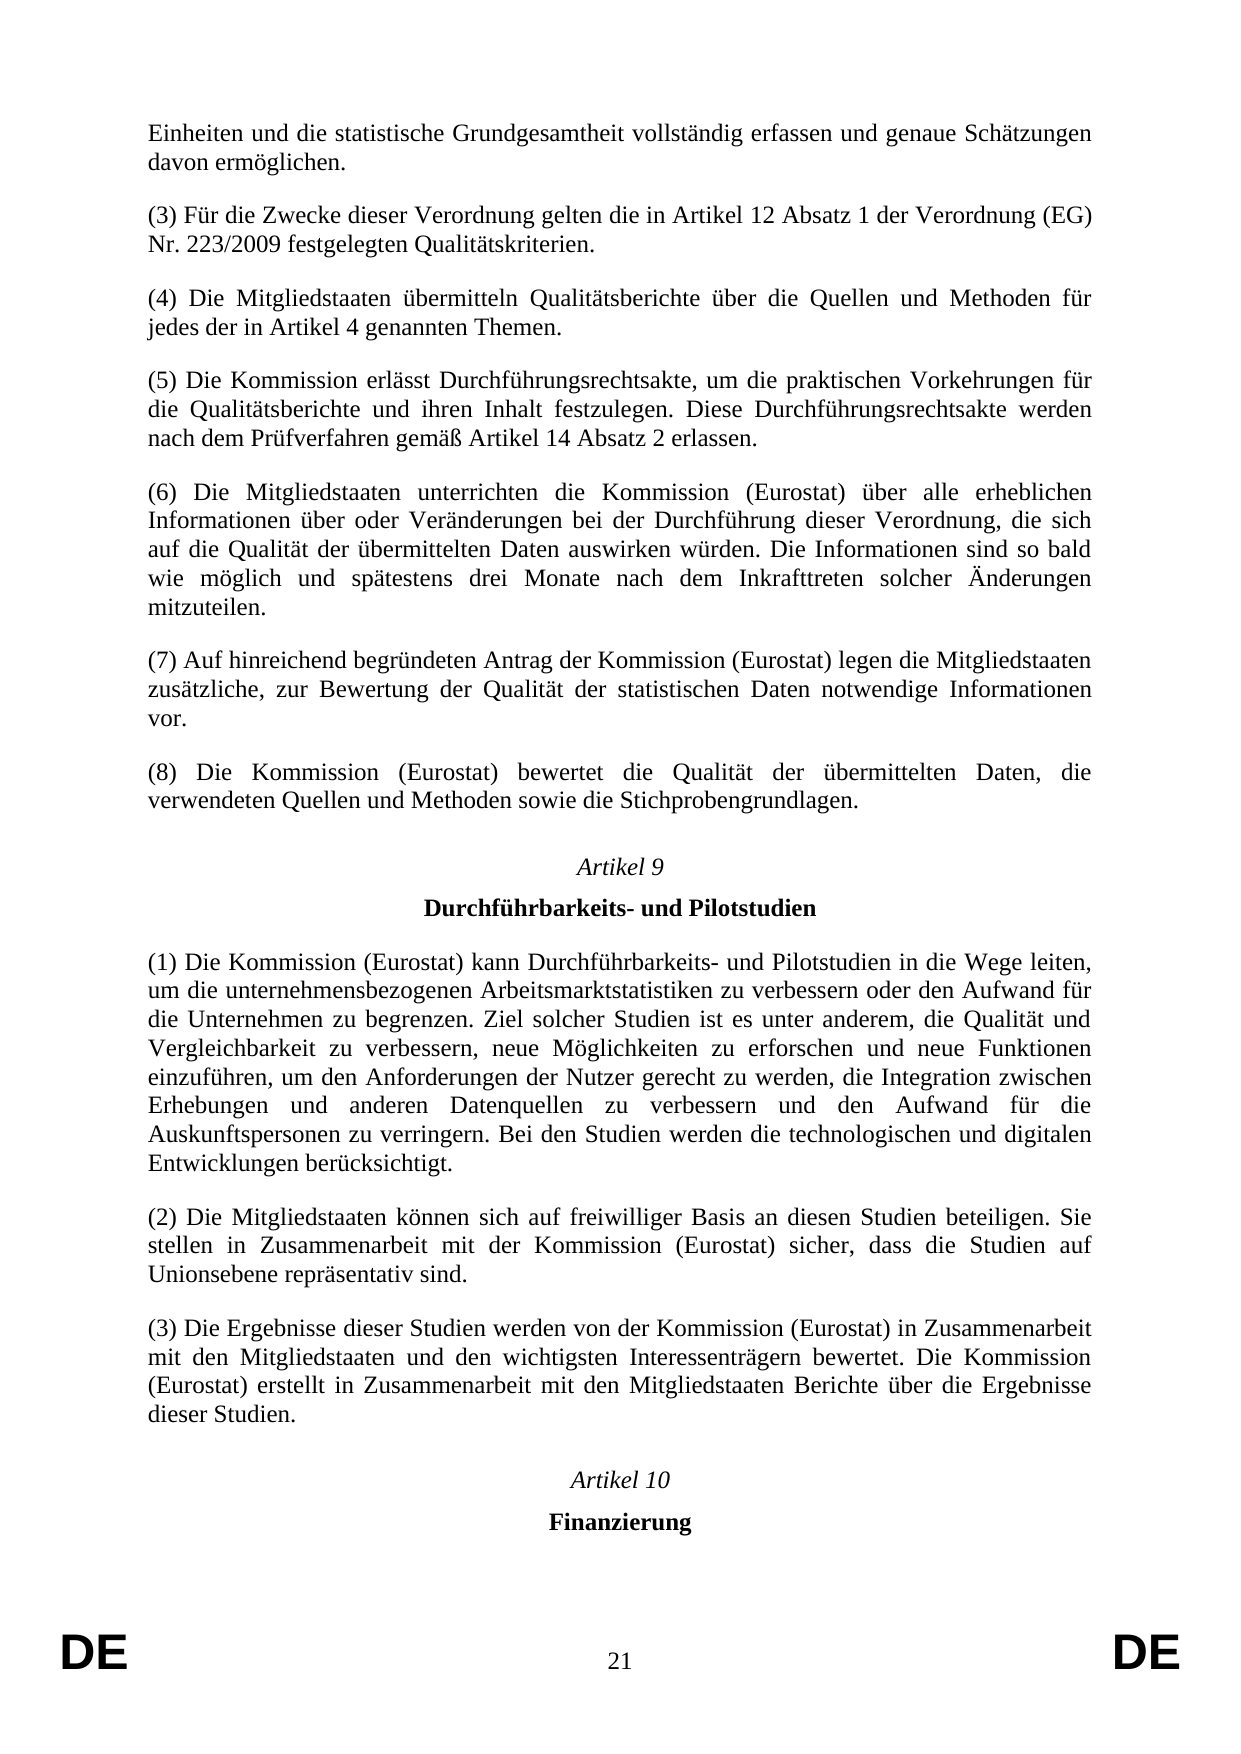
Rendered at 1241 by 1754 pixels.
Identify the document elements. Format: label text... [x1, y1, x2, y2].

text (4) Die Mitgliedstaaten übermitteln Qualitätsberichte über die Quellen und Methoden für jedes der in Artikel 4 genannten Themen. [148, 283, 1093, 341]
text Artikel 10 [148, 1466, 1093, 1494]
text (1) Die Kommission (Eurostat) kann Durchführbarkeits- und Pilotstudien in die Wege leiten, um die unternehmensbezogenen Arbeitsmarktstatistiken zu verbessern oder den Aufwand für die Unternehmen zu begrenzen. Ziel solcher Studien ist es unter anderem, die Qualität und Vergleichbarkeit zu verbessern, neue Möglichkeiten zu erforschen und neue Funktionen einzuführen, um den Anforderungen der Nutzer gerecht zu werden, die Integration zwischen Erhebungen und anderen Datenquellen zu verbessern und den Aufwand für die Auskunftspersonen zu verringern. Bei den Studien werden die technologischen und digitalen Entwicklungen berücksichtigt. [148, 947, 1093, 1177]
text (5) Die Kommission erlässt Durchführungsrechtsakte, um die praktischen Vorkehrungen für die Qualitätsberichte und ihren Inhalt festzulegen. Diese Durchführungsrechtsakte werden nach dem Prüfverfahren gemäß Artikel 14 Absatz 2 erlassen. [148, 366, 1093, 452]
text Durchführbarkeits- und Pilotstudien [148, 893, 1093, 922]
text (2) Die Mitgliedstaaten können sich auf freiwilliger Basis an diesen Studien beteiligen. Sie stellen in Zusammenarbeit mit der Kommission (Eurostat) sicher, dass die Studien auf Unionsebene repräsentativ sind. [148, 1202, 1093, 1288]
text (7) Auf hinreichend begründeten Antrag der Kommission (Eurostat) legen die Mitgliedstaaten zusätzliche, zur Bewertung der Qualität der statistischen Daten notwendige Informationen vor. [148, 646, 1093, 732]
text (8) Die Kommission (Eurostat) bewertet die Qualität der übermittelten Daten, die verwendeten Quellen und Methoden sowie die Stichprobengrundlagen. [148, 757, 1093, 814]
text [148, 118, 1093, 176]
text Finanzierung [148, 1507, 1093, 1536]
text (3) Die Ergebnisse dieser Studien werden von der Kommission (Eurostat) in Zusammenarbeit mit den Mitgliedstaaten und den wichtigsten Interessenträgern bewertet. Die Kommission (Eurostat) erstellt in Zusammenarbeit mit den Mitgliedstaaten Berichte über die Ergebnisse dieser Studien. [148, 1313, 1093, 1428]
text (6) Die Mitgliedstaaten unterrichten die Kommission (Eurostat) über alle erheblichen Informationen über oder Veränderungen bei der Durchführung dieser Verordnung, die sich auf die Qualität der übermittelten Daten auswirken würden. Die Informationen sind so bald wie möglich und spätestens drei Monate nach dem Inkrafttreten solcher Änderungen mitzuteilen. [148, 477, 1093, 621]
text Artikel 9 [148, 852, 1093, 881]
text (3) Für die Zwecke dieser Verordnung gelten die in Artikel 12 Absatz 1 der Verordnung (EG) Nr. 223/2009 festgelegten Qualitätskriterien. [148, 201, 1093, 258]
